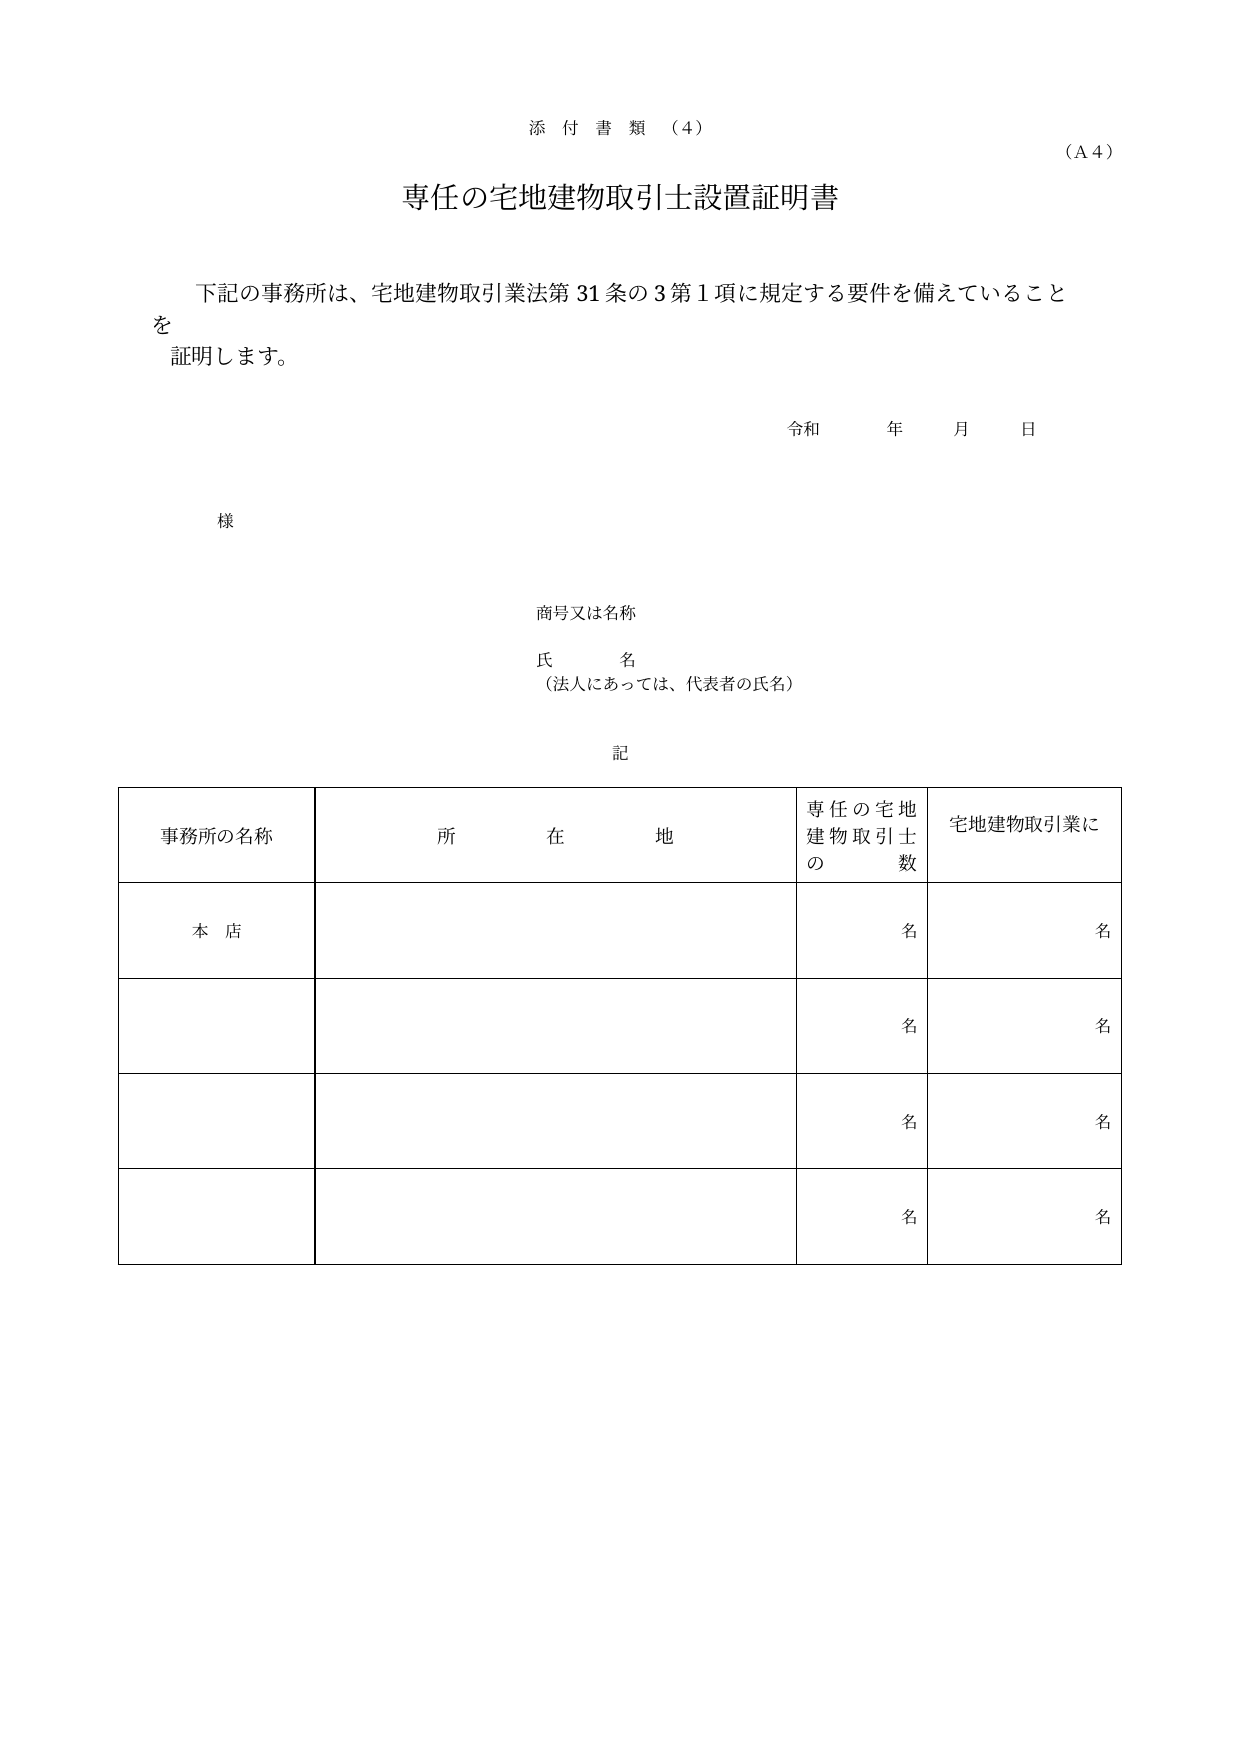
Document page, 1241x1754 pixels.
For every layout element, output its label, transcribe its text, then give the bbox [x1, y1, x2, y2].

table_cell 名 [797, 1169, 927, 1263]
table_cell 名 [797, 883, 927, 978]
table_cell 名 [928, 1074, 1121, 1168]
table_header 宅地建物取引業に [928, 788, 1121, 882]
text 商号又は名称 [402, 600, 1122, 624]
table_header 事務所の名称 [119, 788, 314, 882]
table_cell [316, 1169, 796, 1263]
text 証明します。 [151, 339, 1070, 371]
table_cell 名 [797, 979, 927, 1073]
table_cell 本 店 [119, 883, 314, 978]
text （Ａ４） [118, 139, 1122, 163]
table_cell 名 [928, 883, 1121, 978]
table_cell 名 [797, 1074, 927, 1168]
text 専任の宅地建物取引士設置証明書 [118, 175, 1122, 217]
table_cell [316, 1074, 796, 1168]
table_header 所 在 地 [316, 788, 796, 882]
text （法人にあっては、代表者の氏名） [402, 671, 1122, 695]
table_cell 名 [928, 1169, 1121, 1263]
table_cell [316, 979, 796, 1073]
table_cell [316, 883, 796, 978]
table_header 専任の宅地建物取引士の数 [797, 788, 927, 882]
text 氏 名 [402, 647, 1122, 671]
table_cell [119, 1074, 314, 1168]
text 記 [118, 740, 1122, 764]
text 様 [150, 508, 1122, 532]
table_cell 名 [928, 979, 1121, 1073]
table_cell [119, 1169, 314, 1263]
text 下記の事務所は、宅地建物取引業法第31条の3第１項に規定する要件を備えていることを [151, 276, 1070, 339]
table_cell [119, 979, 314, 1073]
text 令和 年 月 日 [720, 416, 1086, 440]
text 添 付 書 類 （４） [118, 118, 1122, 139]
